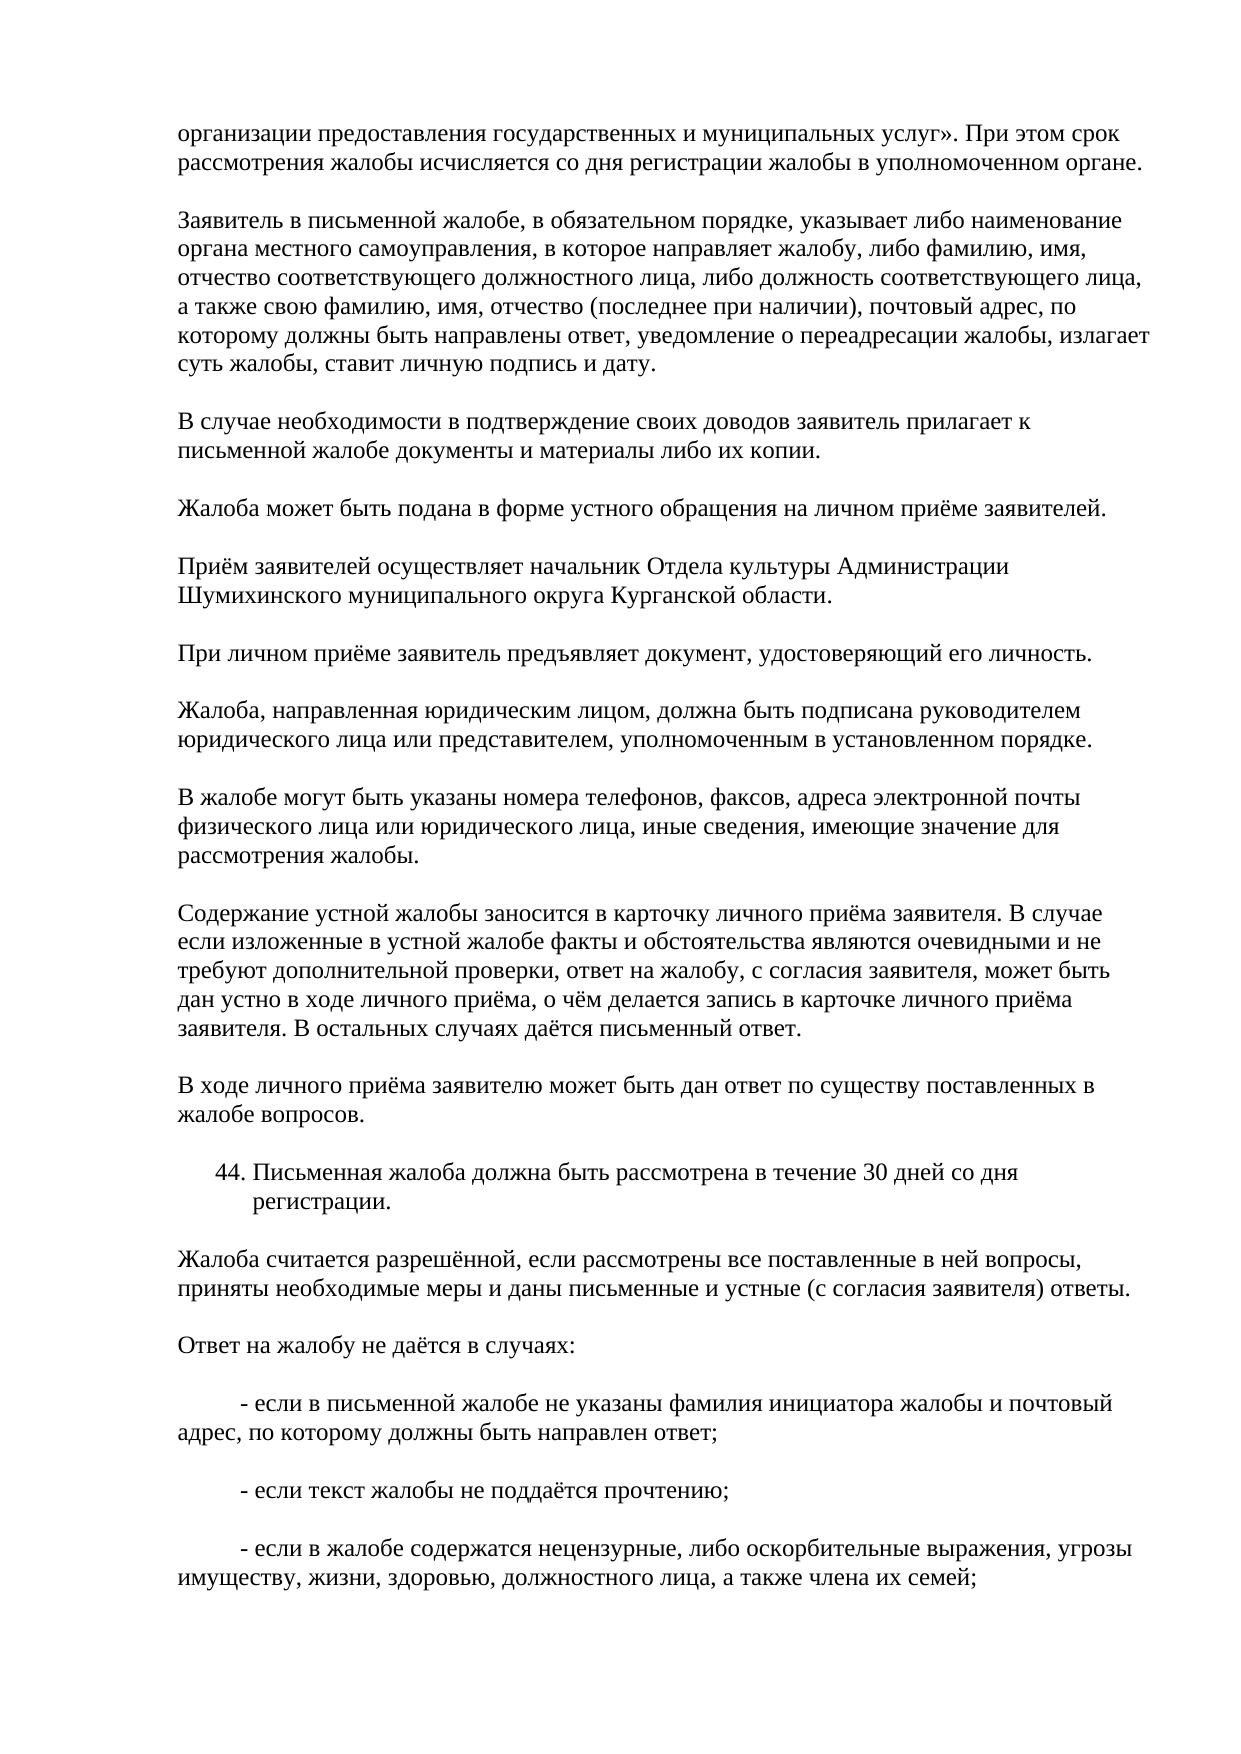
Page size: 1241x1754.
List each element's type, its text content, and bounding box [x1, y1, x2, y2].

text Жалоба может быть подана в форме устного обращения на личном приёме заявителей. [177, 493, 1152, 522]
text При личном приёме заявитель предъявляет документ, удостоверяющий его личность. [177, 638, 1152, 666]
text - если в жалобе содержатся нецензурные, либо оскорбительные выражения, угрозы имуществу, жизни, здоровью, должностного лица, а также члена их семей; [177, 1533, 1152, 1591]
text Жалоба считается разрешённой, если рассмотрены все поставленные в ней вопросы, приняты необходимые меры и даны письменные и устные (с согласия заявителя) ответы. [177, 1244, 1152, 1301]
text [177, 118, 1152, 176]
text Ответ на жалобу не даётся в случаях: [177, 1331, 1152, 1359]
text - если текст жалобы не поддаётся прочтению; [177, 1475, 1152, 1504]
text Приём заявителей осуществляет начальник Отдела культуры Администрации Шумихинского муниципального округа Курганской области. [177, 551, 1152, 608]
text В жалобе могут быть указаны номера телефонов, факсов, адреса электронной почты физического лица или юридического лица, иные сведения, имеющие значение для рассмотрения жалобы. [177, 782, 1152, 868]
list Письменная жалоба должна быть рассмотрена в течение 30 дней со дня регистрации. [215, 1157, 1152, 1215]
text Жалоба, направленная юридическим лицом, должна быть подписана руководителем юридического лица или представителем, уполномоченным в установленном порядке. [177, 696, 1152, 753]
text В ходе личного приёма заявителю может быть дан ответ по существу поставленных в жалобе вопросов. [177, 1071, 1152, 1128]
text Содержание устной жалобы заносится в карточку личного приёма заявителя. В случае если изложенные в устной жалобе факты и обстоятельства являются очевидными и не требуют дополнительной проверки, ответ на жалобу, с согласия заявителя, может быть дан устно в ходе личного приёма, о чём делается запись в карточке личного приёма заявителя. В остальных случаях даётся письменный ответ. [177, 898, 1152, 1041]
text - если в письменной жалобе не указаны фамилия инициатора жалобы и почтовый адрес, по которому должны быть направлен ответ; [177, 1388, 1152, 1446]
text В случае необходимости в подтверждение своих доводов заявитель прилагает к письменной жалобе документы и материалы либо их копии. [177, 406, 1152, 464]
text Заявитель в письменной жалобе, в обязательном порядке, указывает либо наименование органа местного самоуправления, в которое направляет жалобу, либо фамилию, имя, отчество соответствующего должностного лица, либо должность соответствующего лица, а также свою фамилию, имя, отчество (последнее при наличии), почтовый адрес, по которому должны быть направлены ответ, уведомление о переадресации жалобы, излагает суть жалобы, ставит личную подпись и дату. [177, 205, 1152, 377]
